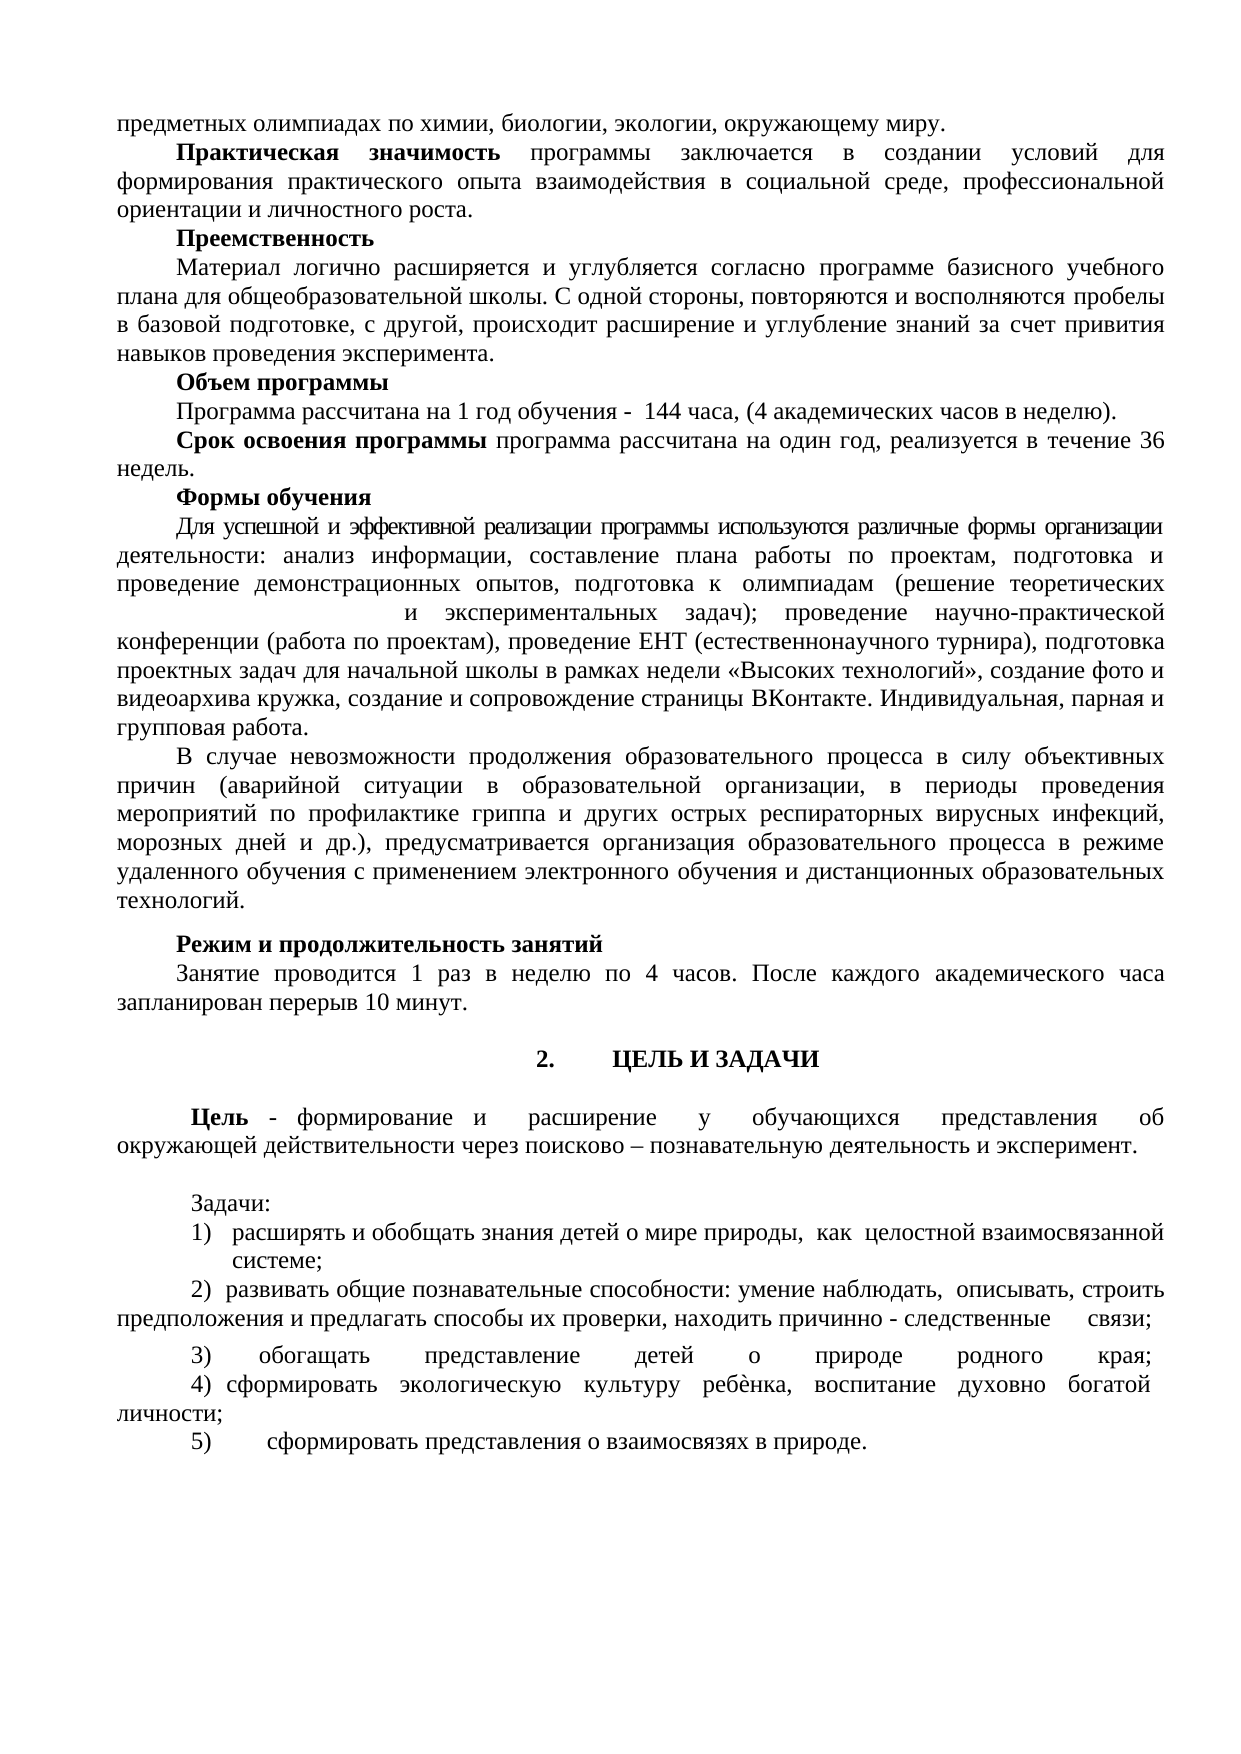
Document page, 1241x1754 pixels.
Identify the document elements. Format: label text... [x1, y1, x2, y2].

list расширять и обобщать знания детей о мире природы, как целостной взаимосвязанной системе; [117, 1217, 1165, 1274]
text Материал логично расширяется и углубляется согласно программе базисного учебного плана для общеобразовательной школы. С одной стороны, повторяются и восполняются пробелы в базовой подготовке, с другой, происходит расширение и углубление знаний за счет привития навыков проведения эксперимента. [117, 252, 1165, 367]
text Цель - формирование и расширение у обучающихся представления об окружающей действительности через поисково – познавательную деятельность и эксперимент. [117, 1102, 1165, 1159]
list обогащать представление детей о природе родного края; [117, 1340, 1165, 1369]
subtitle ЦЕЛЬ И ЗАДАЧИ [117, 1044, 1165, 1073]
list сформировать представления о взаимосвязях в природе. [117, 1426, 1165, 1455]
subtitle Объем программы [117, 367, 1165, 396]
text Задачи: [117, 1188, 1165, 1217]
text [117, 108, 1165, 137]
subtitle Режим и продолжительность занятий [117, 929, 1165, 958]
list сформировать экологическую культуру ребѐнка, воспитание духовно богатой личности; [117, 1369, 1165, 1426]
text Срок освоения программы программа рассчитана на один год, реализуется в течение 36 недель. [117, 425, 1165, 482]
text Программа рассчитана на 1 год обучения - 144 часа, (4 академических часов в неделю). [117, 396, 1165, 425]
subtitle Формы обучения [117, 482, 1165, 511]
text В случае невозможности продолжения образовательного процесса в силу объективных причин (аварийной ситуации в образовательной организации, в периоды проведения мероприятий по профилактике гриппа и других острых респираторных вирусных инфекций, морозных дней и др.), предусматривается организация образовательного процесса в режиме удаленного обучения с применением электронного обучения и дистанционных образовательных технологий. [117, 741, 1165, 913]
text Для успешной и эффективной реализации программы используются различные формы организации деятельности: анализ информации, составление плана работы по проектам, подготовка и проведение демонстрационных опытов, подготовка к олимпиадам (решение теоретических и экспериментальных задач); проведение научно-практической конференции (работа по проектам), проведение ЕНТ (естественнонаучного турнира), подготовка проектных задач для начальной школы в рамках недели «Высоких технологий», создание фото и видеоархива кружка, создание и сопровождение страницы ВКонтакте. Индивидуальная, парная и групповая работа. [117, 511, 1165, 741]
text Занятие проводится 1 раз в неделю по 4 часов. После каждого академического часа запланирован перерыв 10 минут. [117, 958, 1165, 1016]
list развивать общие познавательные способности: умение наблюдать, описывать, строить предположения и предлагать способы их проверки, находить причинно - следственные связи; [117, 1274, 1165, 1332]
subtitle Преемственность [117, 223, 1165, 252]
text Практическая значимость программы заключается в создании условий для формирования практического опыта взаимодействия в социальной среде, профессиональной ориентации и личностного роста. [117, 137, 1165, 223]
